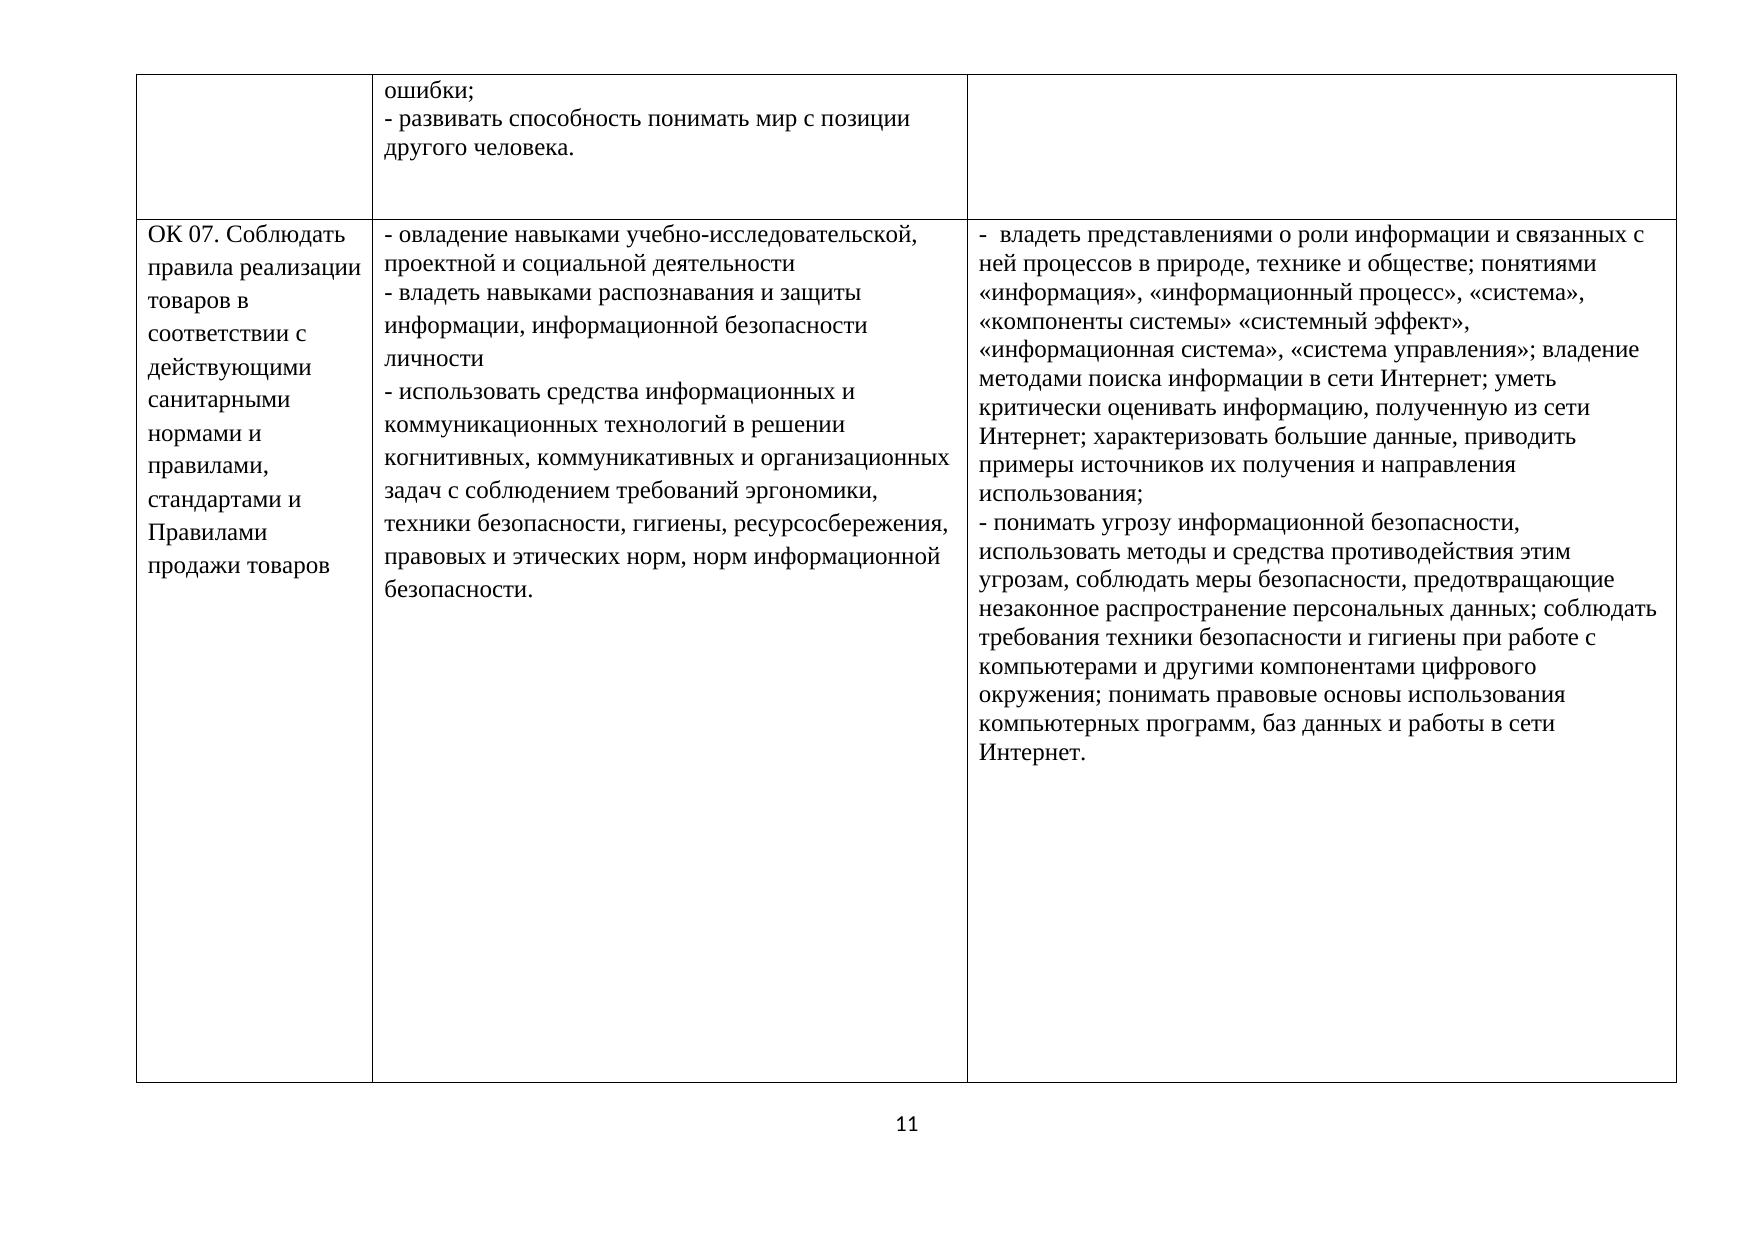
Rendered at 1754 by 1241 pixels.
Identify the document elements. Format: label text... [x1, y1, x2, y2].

table_cell ОК 07. Соблюдать правила реализации товаров в соответствии с действующими санитарными нормами и правилами, стандартами и Правилами продажи товаров [137, 220, 372, 1082]
table_cell - овладение навыками учебно-исследовательской, проектной и социальной деятельности - владеть навыками распознавания и защиты информации, информационной безопасности личности - использовать средства информационных и коммуникационных технологий в решении когнитивных, коммуникативных и организационных задач с соблюдением требований эргономики, техники безопасности, гигиены, ресурсосбережения, правовых и этических норм, норм информационной безопасности. [373, 220, 967, 1082]
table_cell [373, 75, 967, 218]
table_cell - владеть представлениями о роли информации и связанных с ней процессов в природе, технике и обществе; понятиями «информация», «информационный процесс», «система», «компоненты системы» «системный эффект», «информационная система», «система управления»; владение методами поиска информации в сети Интернет; уметь критически оценивать информацию, полученную из сети Интернет; характеризовать большие данные, приводить примеры источников их получения и направления использования; - понимать угрозу информационной безопасности, использовать методы и средства противодействия этим угрозам, соблюдать меры безопасности, предотвращающие незаконное распространение персональных данных; соблюдать требования техники безопасности и гигиены при работе с компьютерами и другими компонентами цифрового окружения; понимать правовые основы использования компьютерных программ, баз данных и работы в сети Интернет. [968, 220, 1676, 1082]
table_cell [137, 75, 372, 218]
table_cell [968, 75, 1676, 218]
